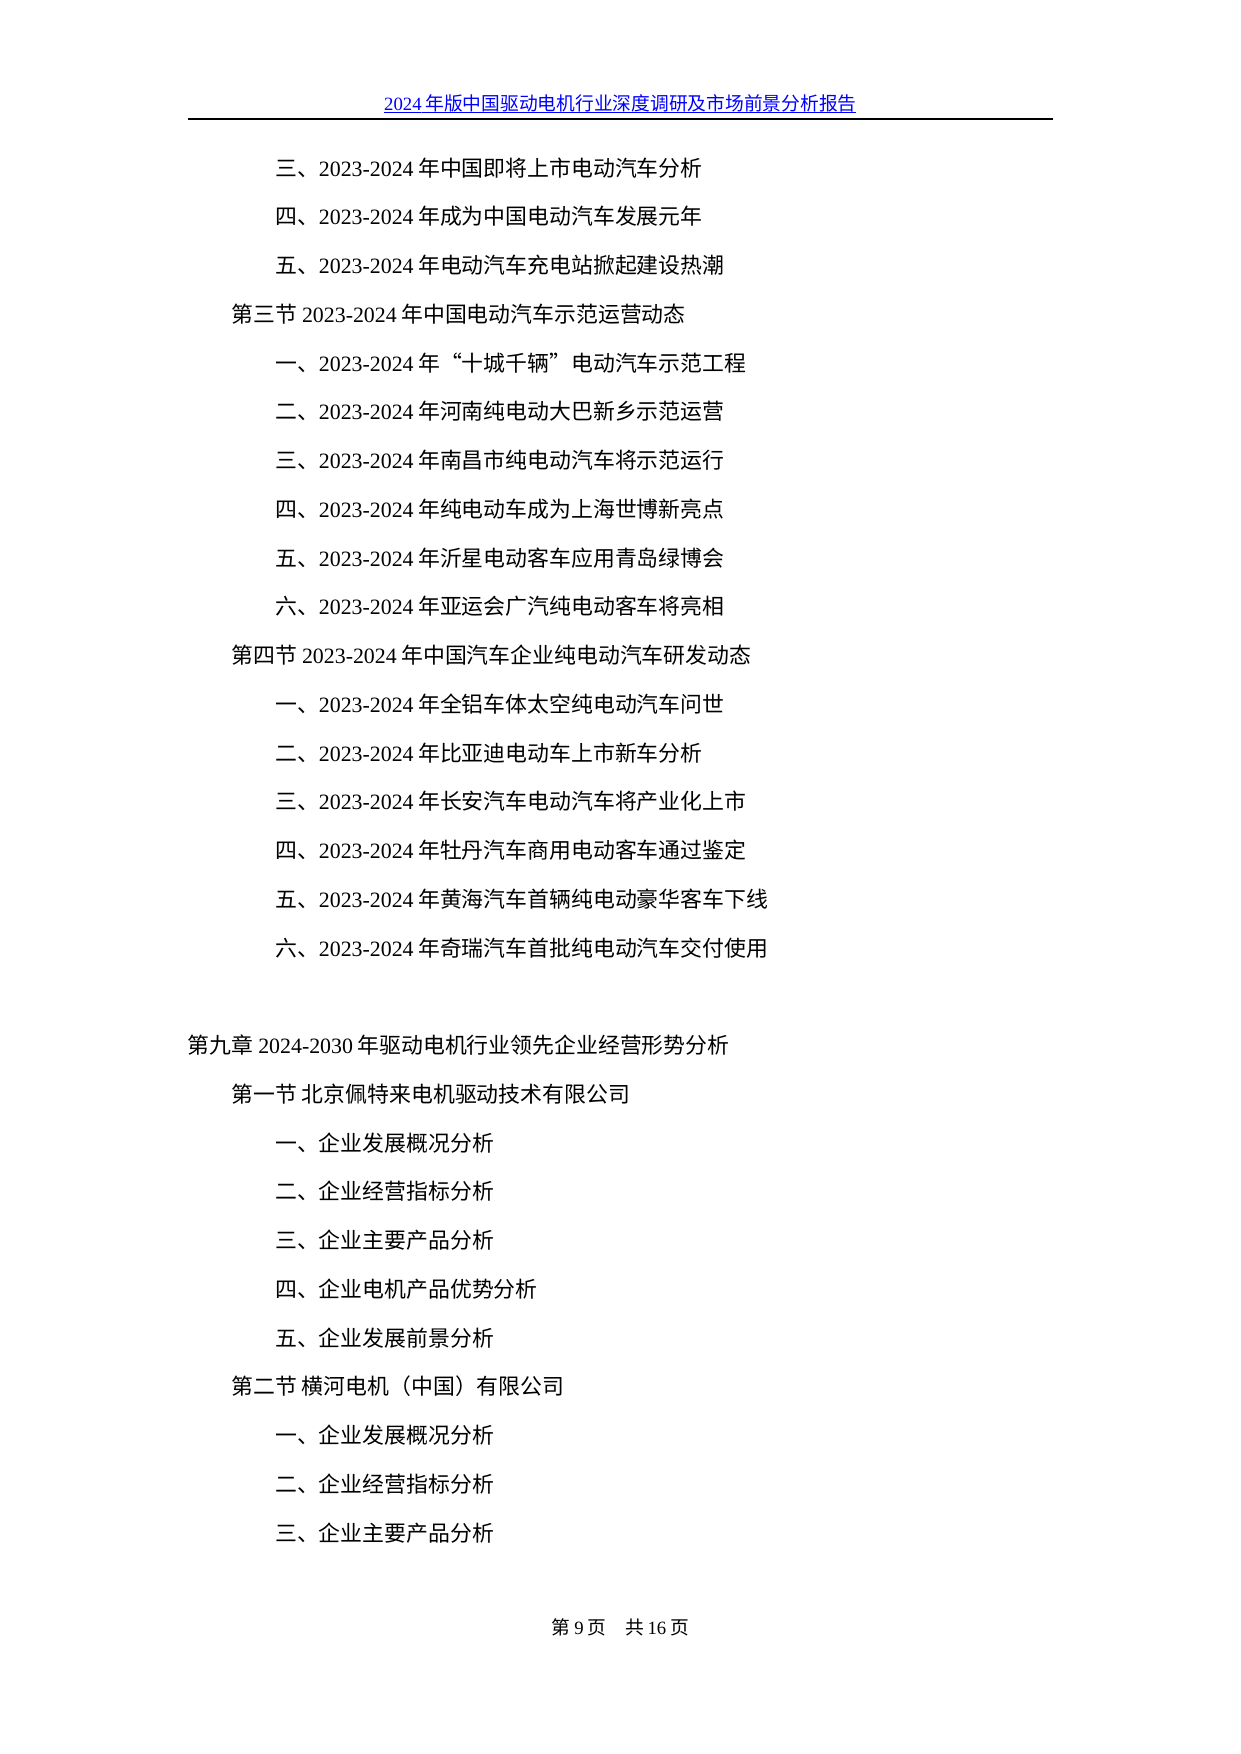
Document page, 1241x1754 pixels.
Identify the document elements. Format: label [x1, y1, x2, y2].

text [187, 150, 1053, 1548]
